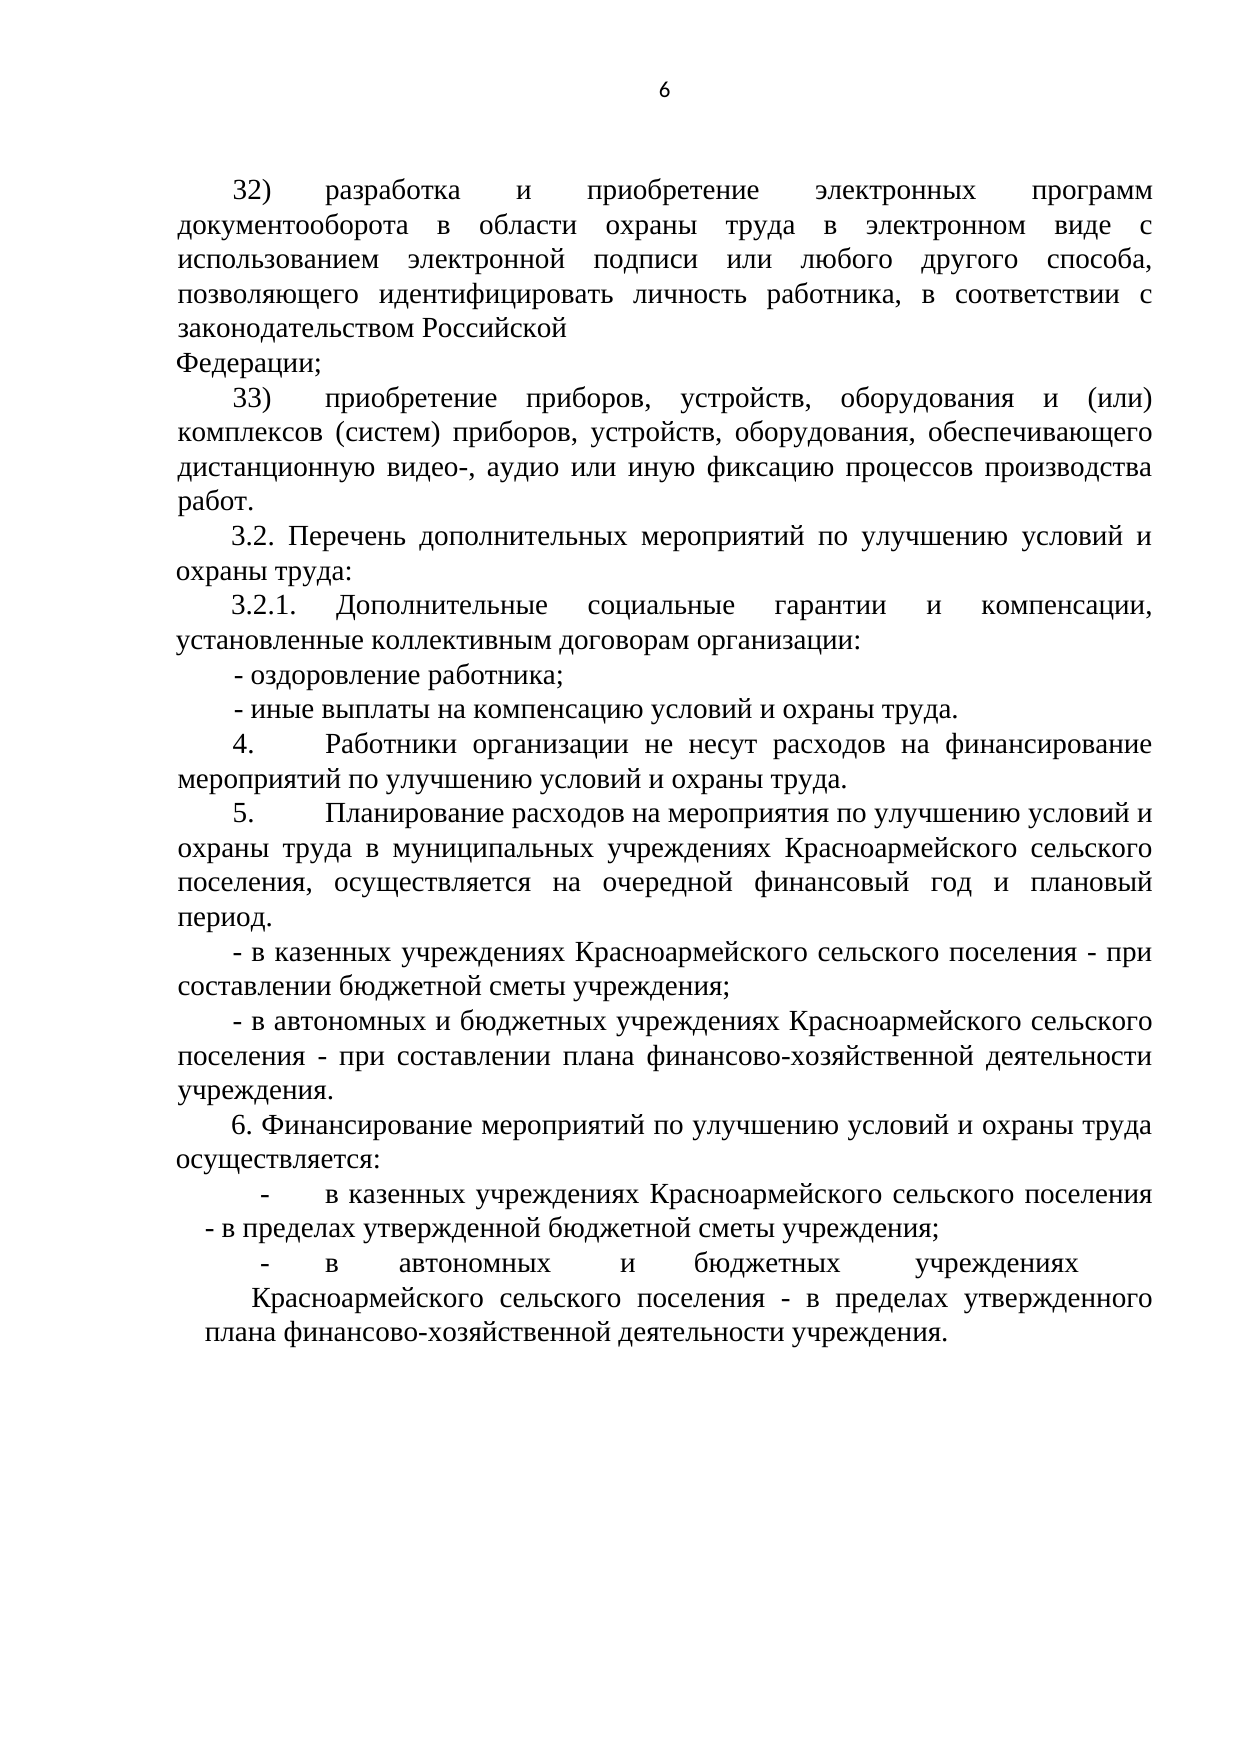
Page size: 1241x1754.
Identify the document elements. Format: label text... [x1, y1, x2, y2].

list Планирование расходов на мероприятия по улучшению условий и охраны труда в муниципальных учреждениях Красноармейского сельского поселения, осуществляется на очередной финансовый год и плановый период. [177, 796, 1153, 933]
text 3.2.1. Дополнительные социальные гарантии и компенсации, установленные коллективным договорам организации: [176, 587, 1153, 656]
list оздоровление работника; [233, 657, 1153, 690]
list разработка и приобретение электронных программ документооборота в области охраны труда в электронном виде с использованием электронной подписи или любого другого способа, позволяющего идентифицировать личность работника, в соответствии с законодательством Российской [177, 172, 1153, 344]
list Работники организации не несут расходов на финансирование мероприятий по улучшению условий и охраны труда. [177, 726, 1153, 794]
list приобретение приборов, устройств, оборудования и (или) комплексов (систем) приборов, устройств, оборудования, обеспечивающего дистанционную видео-, аудио или иную фиксацию процессов производства работ. [177, 380, 1153, 517]
list в казенных учреждениях Красноармейского сельского поселения - при составлении бюджетной сметы учреждения; [177, 934, 1153, 1002]
text 6. Финансирование мероприятий по улучшению условий и охраны труда осуществляется: [176, 1107, 1153, 1175]
list в автономных и бюджетных учреждениях Красноармейского сельского поселения - при составлении плана финансово-хозяйственной деятельности учреждения. [177, 1003, 1153, 1106]
list в казенных учреждениях Красноармейского сельского поселения - в пределах утвержденной бюджетной сметы учреждения; [204, 1176, 1153, 1244]
list в автономных и бюджетных учреждениях Красноармейского сельского поселения - в пределах утвержденного плана финансово-хозяйственной деятельности учреждения. [204, 1245, 1153, 1348]
list иные выплаты на компенсацию условий и охраны труда. [233, 692, 1153, 725]
text Федерации; [176, 345, 1153, 379]
text 3.2. Перечень дополнительных мероприятий по улучшению условий и охраны труда: [176, 518, 1153, 586]
